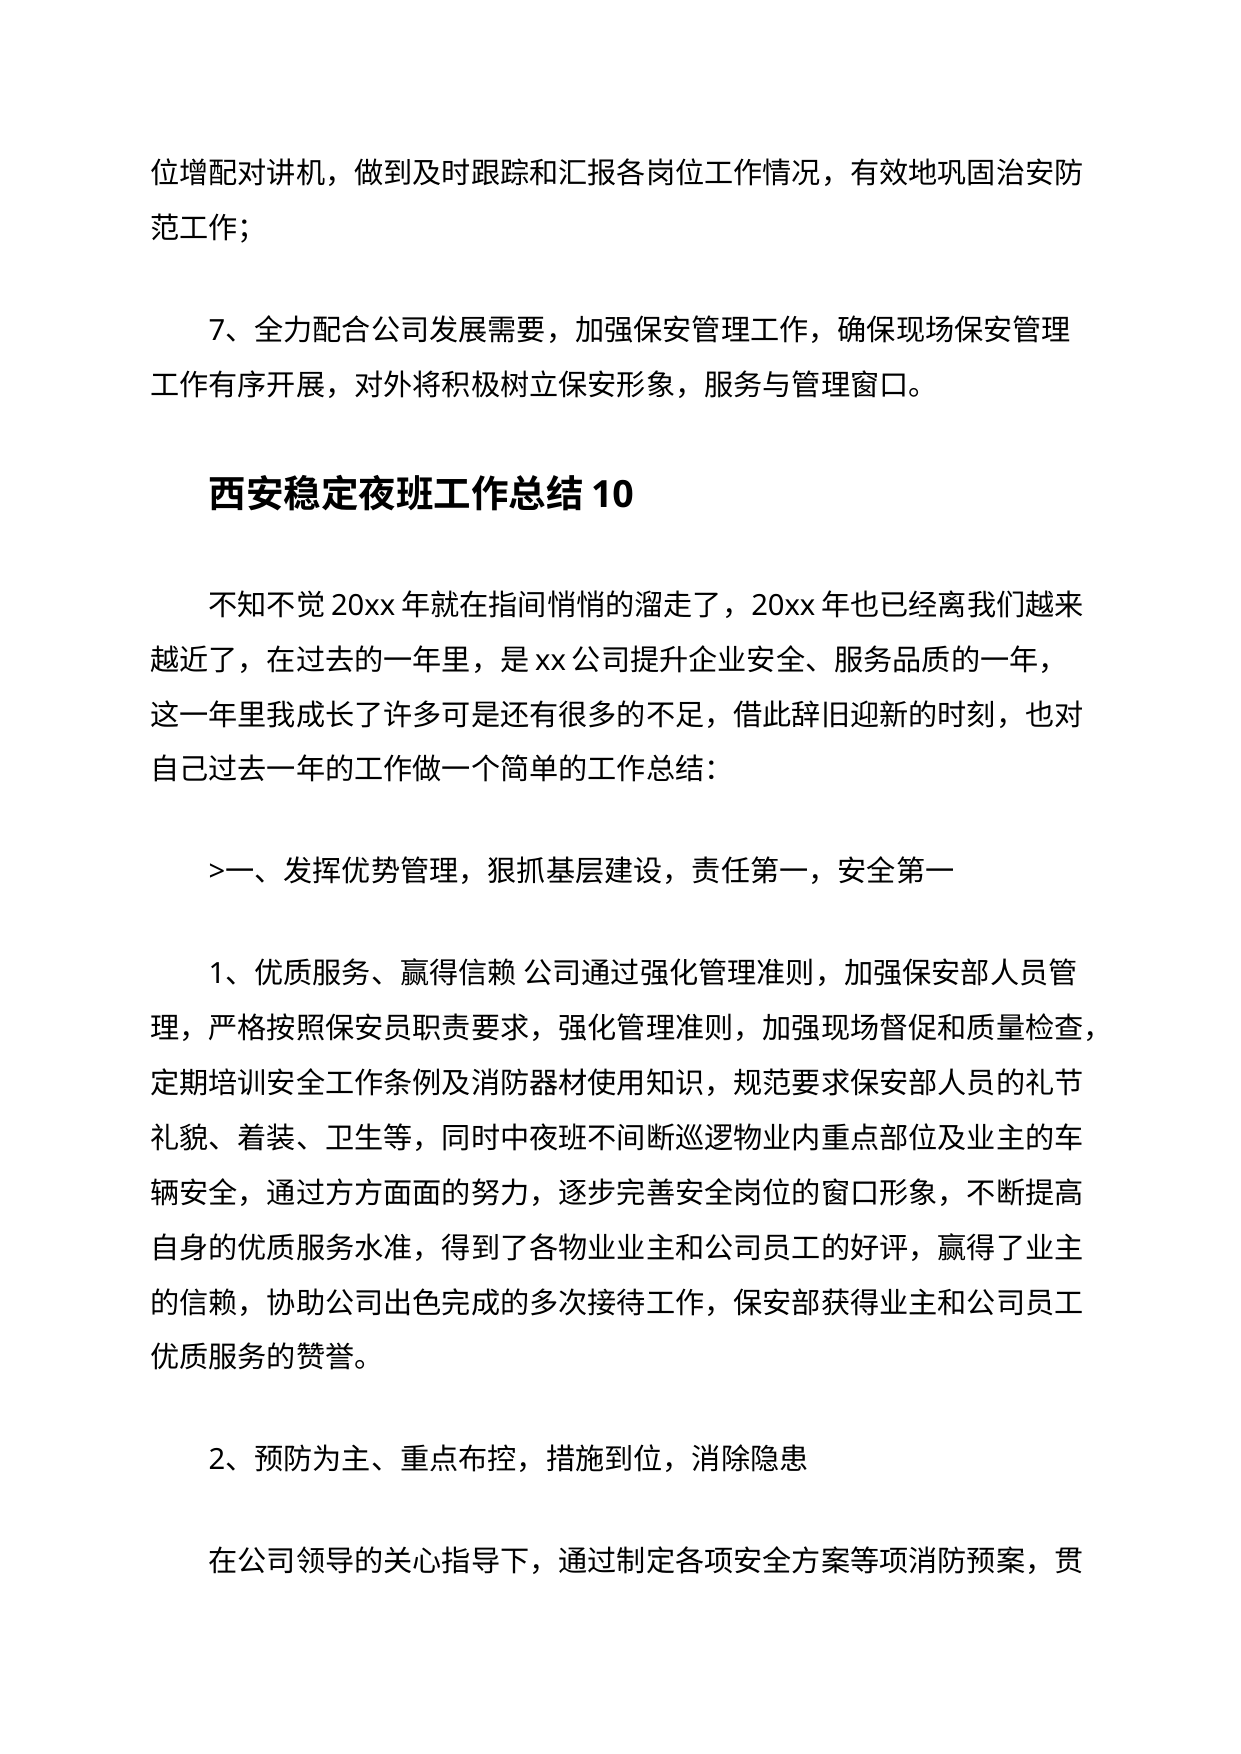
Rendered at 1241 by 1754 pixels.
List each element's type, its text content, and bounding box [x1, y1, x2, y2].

text 1、优质服务、赢得信赖 公司通过强化管理准则，加强保安部人员管理，严格按照保安员职责要求，强化管理准则，加强现场督促和质量检查，定期培训安全工作条例及消防器材使用知识，规范要求保安部人员的礼节礼貌、着装、卫生等，同时中夜班不间断巡逻物业内重点部位及业主的车辆安全，通过方方面面的努力，逐步完善安全岗位的窗口形象，不断提高自身的优质服务水准，得到了各物业业主和公司员工的好评，赢得了业主的信赖，协助公司出色完成的多次接待工作，保安部获得业主和公司员工优质服务的赞誉。 [150, 950, 1090, 1376]
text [150, 1538, 1090, 1580]
text 西安稳定夜班工作总结10 [150, 463, 1090, 518]
text 7、全力配合公司发展需要，加强保安管理工作，确保现场保安管理工作有序开展，对外将积极树立保安形象，服务与管理窗口。 [150, 307, 1090, 404]
text 2、预防为主、重点布控，措施到位，消除隐患 [150, 1436, 1090, 1478]
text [150, 150, 1090, 247]
text >一、发挥优势管理，狠抓基层建设，责任第一，安全第一 [150, 848, 1090, 890]
text 不知不觉20xx年就在指间悄悄的溜走了，20xx年也已经离我们越来越近了，在过去的一年里，是xx公司提升企业安全、服务品质的一年，这一年里我成长了许多可是还有很多的不足，借此辞旧迎新的时刻，也对自己过去一年的工作做一个简单的工作总结： [150, 581, 1090, 788]
